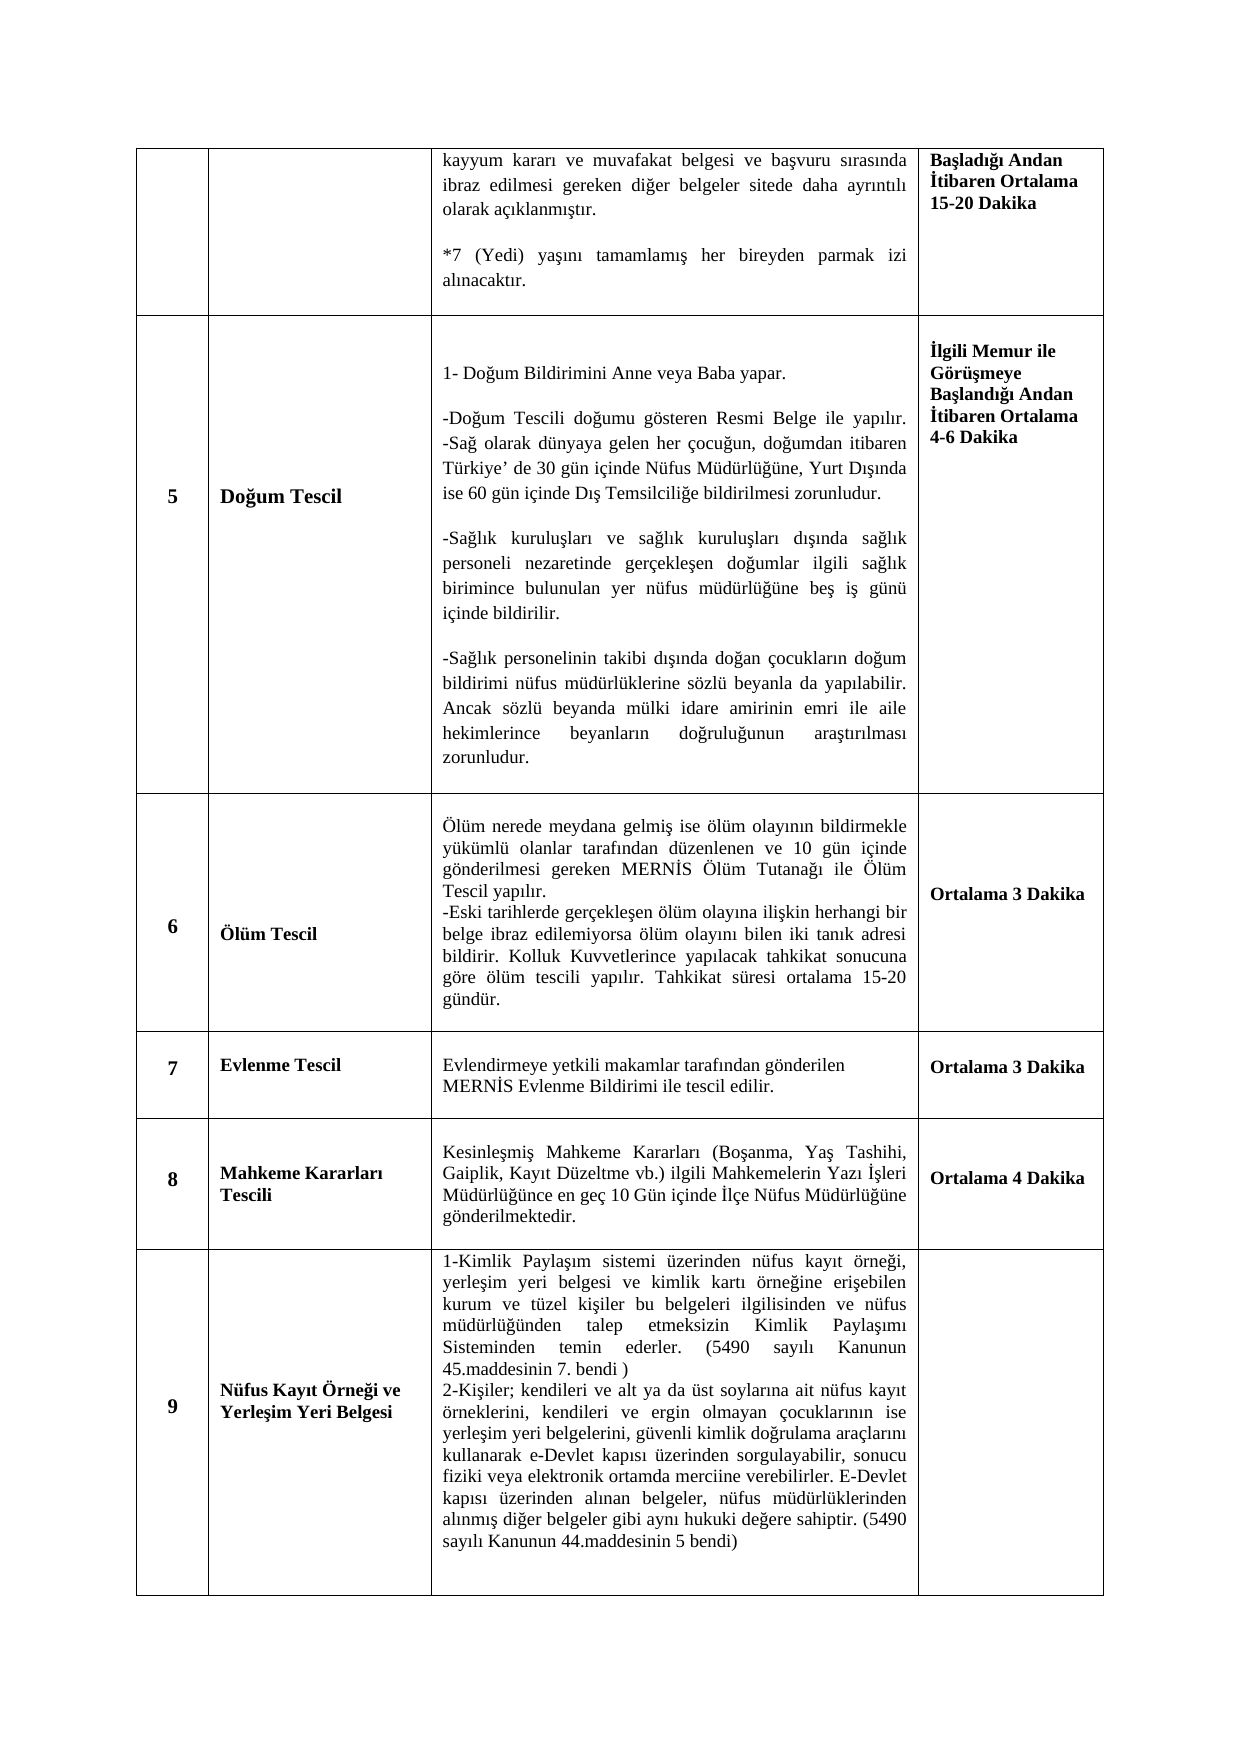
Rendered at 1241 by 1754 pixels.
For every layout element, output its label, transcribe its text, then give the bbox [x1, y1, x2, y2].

table_cell 6 [137, 794, 208, 1031]
table_cell İlgili Memur ile Görüşmeye Başlandığı Andan İtibaren Ortalama 4-6 Dakika [919, 316, 1103, 793]
table_cell Mahkeme Kararları Tescili [209, 1119, 431, 1248]
table_cell 1-Kimlik Paylaşım sistemi üzerinden nüfus kayıt örneği, yerleşim yeri belgesi ve kimlik kartı örneğine erişebilen kurum ve tüzel kişiler bu belgeleri ilgilisinden ve nüfus müdürlüğünden talep etmeksizin Kimlik Paylaşımı Sisteminden temin ederler. (5490 sayılı Kanunun 45.maddesinin 7. bendi ) 2-Kişiler; kendileri ve alt ya da üst soylarına ait nüfus kayıt örneklerini, kendileri ve ergin olmayan çocuklarının ise yerleşim yeri belgelerini, güvenli kimlik doğrulama araçlarını kullanarak e-Devlet kapısı üzerinden sorgulayabilir, sonucu fiziki veya elektronik ortamda merciine verebilirler. E-Devlet kapısı üzerinden alınan belgeler, nüfus müdürlüklerinden alınmış diğer belgeler gibi aynı hukuki değere sahiptir. (5490 sayılı Kanunun 44.maddesinin 5 bendi) [432, 1250, 918, 1594]
table_cell Ölüm nerede meydana gelmiş ise ölüm olayının bildirmekle yükümlü olanlar tarafından düzenlenen ve 10 gün içinde gönderilmesi gereken MERNİS Ölüm Tutanağı ile Ölüm Tescil yapılır. -Eski tarihlerde gerçekleşen ölüm olayına ilişkin herhangi bir belge ibraz edilemiyorsa ölüm olayını bilen iki tanık adresi bildirir. Kolluk Kuvvetlerince yapılacak tahkikat sonucuna göre ölüm tescili yapılır. Tahkikat süresi ortalama 15-20 gündür. [432, 794, 918, 1031]
table_cell Ortalama 4 Dakika [919, 1119, 1103, 1248]
table_cell Kesinleşmiş Mahkeme Kararları (Boşanma, Yaş Tashihi, Gaiplik, Kayıt Düzeltme vb.) ilgili Mahkemelerin Yazı İşleri Müdürlüğünce en geç 10 Gün içinde İlçe Nüfus Müdürlüğüne gönderilmektedir. [432, 1119, 918, 1248]
table_cell Ölüm Tescil [209, 794, 431, 1031]
table_cell Doğum Tescil [209, 316, 431, 793]
table_cell Ortalama 3 Dakika [919, 1032, 1103, 1118]
table_cell 4 [137, 149, 208, 315]
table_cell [209, 149, 431, 315]
table_cell Evlendirmeye yetkili makamlar tarafından gönderilen MERNİS Evlenme Bildirimi ile tescil edilir. [432, 1032, 918, 1118]
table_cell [432, 149, 918, 315]
table_cell [919, 1250, 1103, 1594]
table_cell Evlenme Tescil [209, 1032, 431, 1118]
table_cell 1- Doğum Bildirimini Anne veya Baba yapar. -Doğum Tescili doğumu gösteren Resmi Belge ile yapılır. -Sağ olarak dünyaya gelen her çocuğun, doğumdan itibaren Türkiye’ de 30 gün içinde Nüfus Müdürlüğüne, Yurt Dışında ise 60 gün içinde Dış Temsilciliğe bildirilmesi zorunludur. -Sağlık kuruluşları ve sağlık kuruluşları dışında sağlık personeli nezaretinde gerçekleşen doğumlar ilgili sağlık birimince bulunulan yer nüfus müdürlüğüne beş iş günü içinde bildirilir. -Sağlık personelinin takibi dışında doğan çocukların doğum bildirimi nüfus müdürlüklerine sözlü beyanla da yapılabilir. Ancak sözlü beyanda mülki idare amirinin emri ile aile hekimlerince beyanların doğruluğunun araştırılması zorunludur. [432, 316, 918, 793]
table_cell 9 [137, 1250, 208, 1594]
table_cell 7 [137, 1032, 208, 1118]
table_cell 5 [137, 316, 208, 793]
table_cell 8 [137, 1119, 208, 1248]
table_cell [919, 149, 1103, 315]
table_cell Nüfus Kayıt Örneği ve Yerleşim Yeri Belgesi [209, 1250, 431, 1594]
table_cell Ortalama 3 Dakika [919, 794, 1103, 1031]
